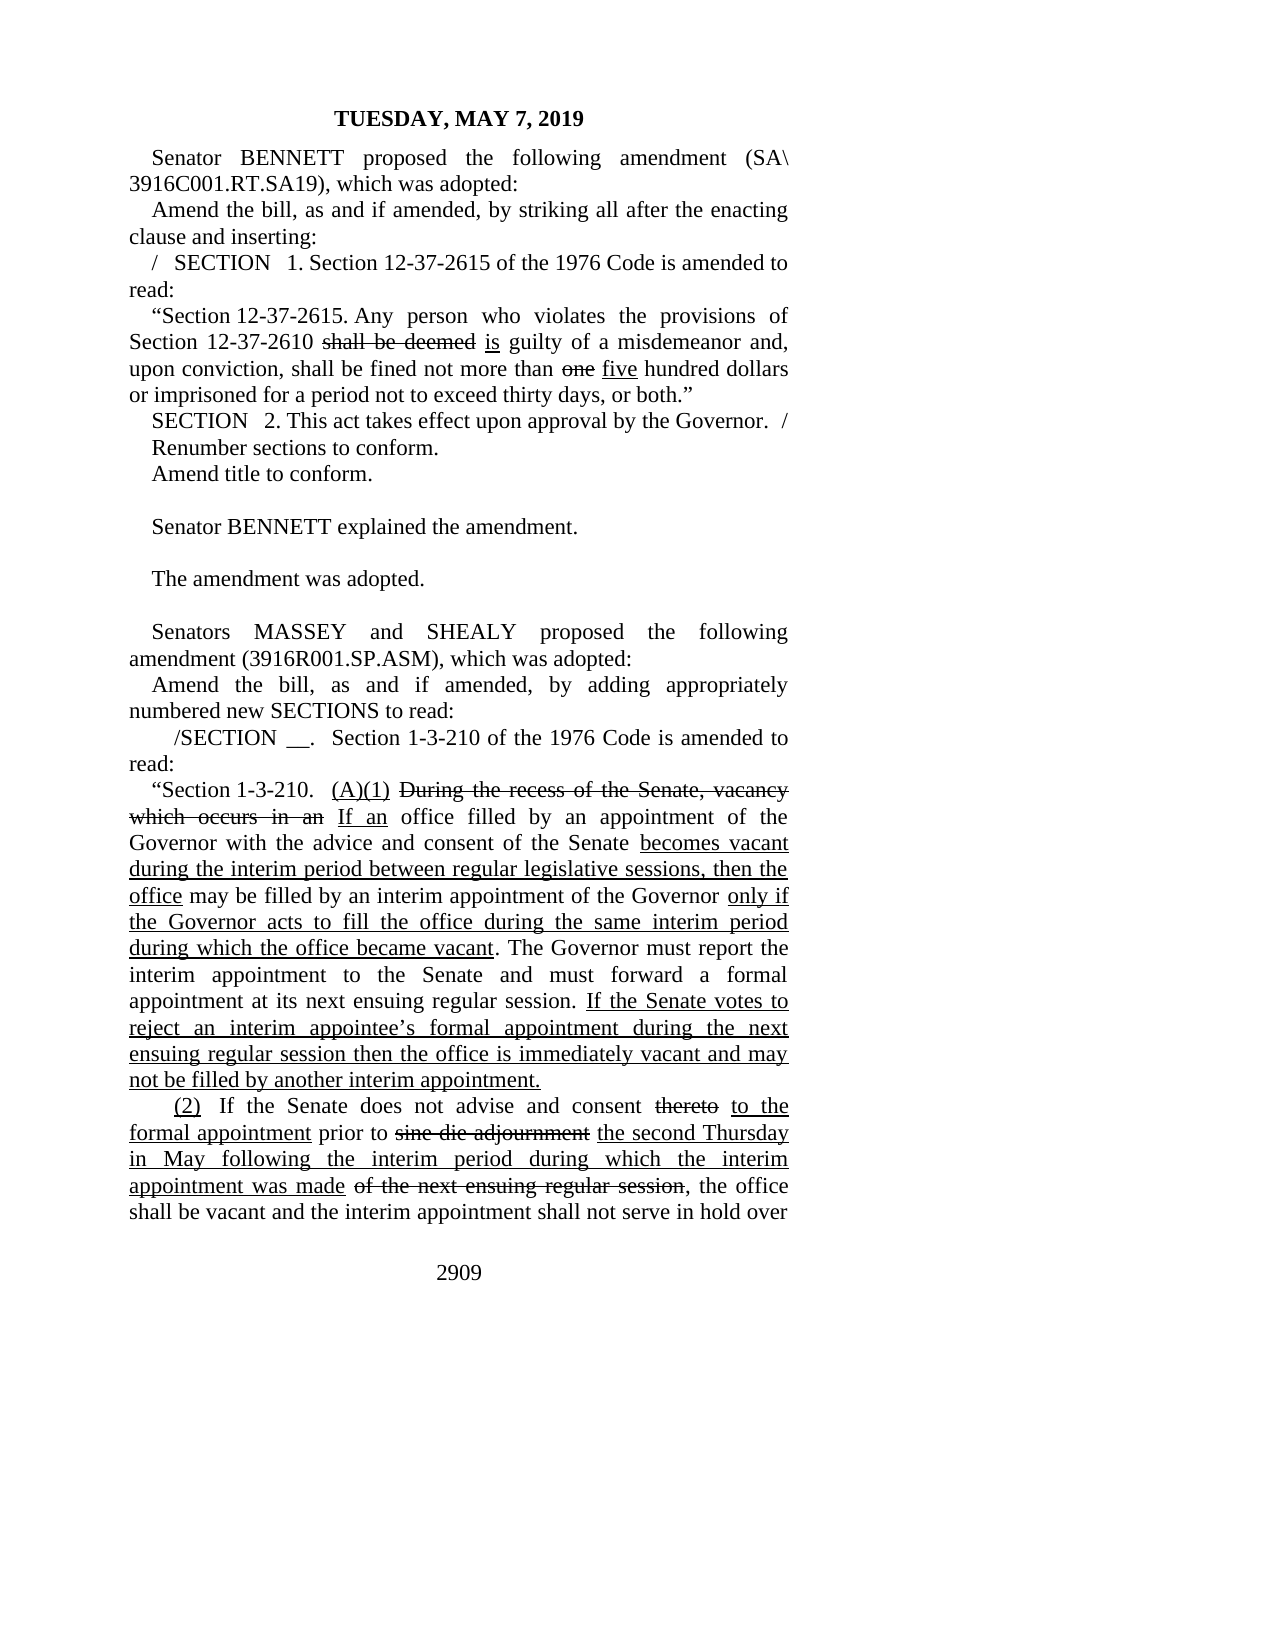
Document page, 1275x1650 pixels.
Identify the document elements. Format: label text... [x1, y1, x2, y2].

text “Section 12-37-2615. Any person who violates the provisions of Section 12-37-2610 shall be deemed is guilty of a misdemeanor and, upon conviction, shall be fined not more than one five hundred dollars or imprisoned for a period not to exceed thirty days, or both.” [129, 302, 789, 407]
text Senator BENNETT proposed the following amendment (SA\ 3916C001.RT.SA19), which was adopted: [129, 144, 789, 197]
text Amend the bill, as and if amended, by adding appropriately numbered new SECTIONS to read: [129, 671, 789, 724]
text “Section 1-3-210. (A)(1) During the recess of the Senate, vacancy which occurs in an If an office filled by an appointment of the Governor with the advice and consent of the Senate becomes vacant during the interim period between regular legislative sessions, then the office may be filled by an interim appointment of the Governor only if the Governor acts to fill the office during the same interim period during which the office became vacant. The Governor must report the interim appointment to the Senate and must forward a formal appointment at its next ensuing regular session. If the Senate votes to reject an interim appointee’s formal appointment during the next ensuing regular session then the office is immediately vacant and may not be filled by another interim appointment. [129, 932, 789, 1036]
text Senator BENNETT explained the amendment. [129, 513, 789, 539]
text Amend the bill, as and if amended, by striking all after the enacting clause and inserting: [129, 197, 789, 249]
text Amend title to conform. [129, 460, 789, 486]
text SECTION 2. This act takes effect upon approval by the Governor. / [129, 407, 789, 434]
text /SECTION __. Section 1-3-210 of the 1976 Code is amended to read: [129, 724, 789, 776]
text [129, 1169, 789, 1224]
text Senators MASSEY and SHEALY proposed the following amendment (3916R001.SP.ASM), which was adopted: [129, 618, 789, 671]
text “Section 1-3-210. (A)(1) During the recess of the Senate, vacancy which occurs in an If an office filled by an appointment of the Governor with the advice and consent of the Senate becomes vacant during the interim period between regular legislative sessions, then the office may be filled by an interim appointment of the Governor only if the Governor acts to fill the office during the same interim period during which the office became vacant. The Governor must report the interim appointment to the Senate and must forward a formal appointment at its next ensuing regular session. If the Senate votes to reject an interim appointee’s formal appointment during the next ensuing regular session then the office is immediately vacant and may not be filled by another interim appointment. [129, 776, 789, 931]
text Renumber sections to conform. [129, 434, 789, 460]
text / SECTION 1. Section 12-37-2615 of the 1976 Code is amended to read: [129, 249, 789, 302]
text The amendment was adopted. [129, 566, 789, 592]
